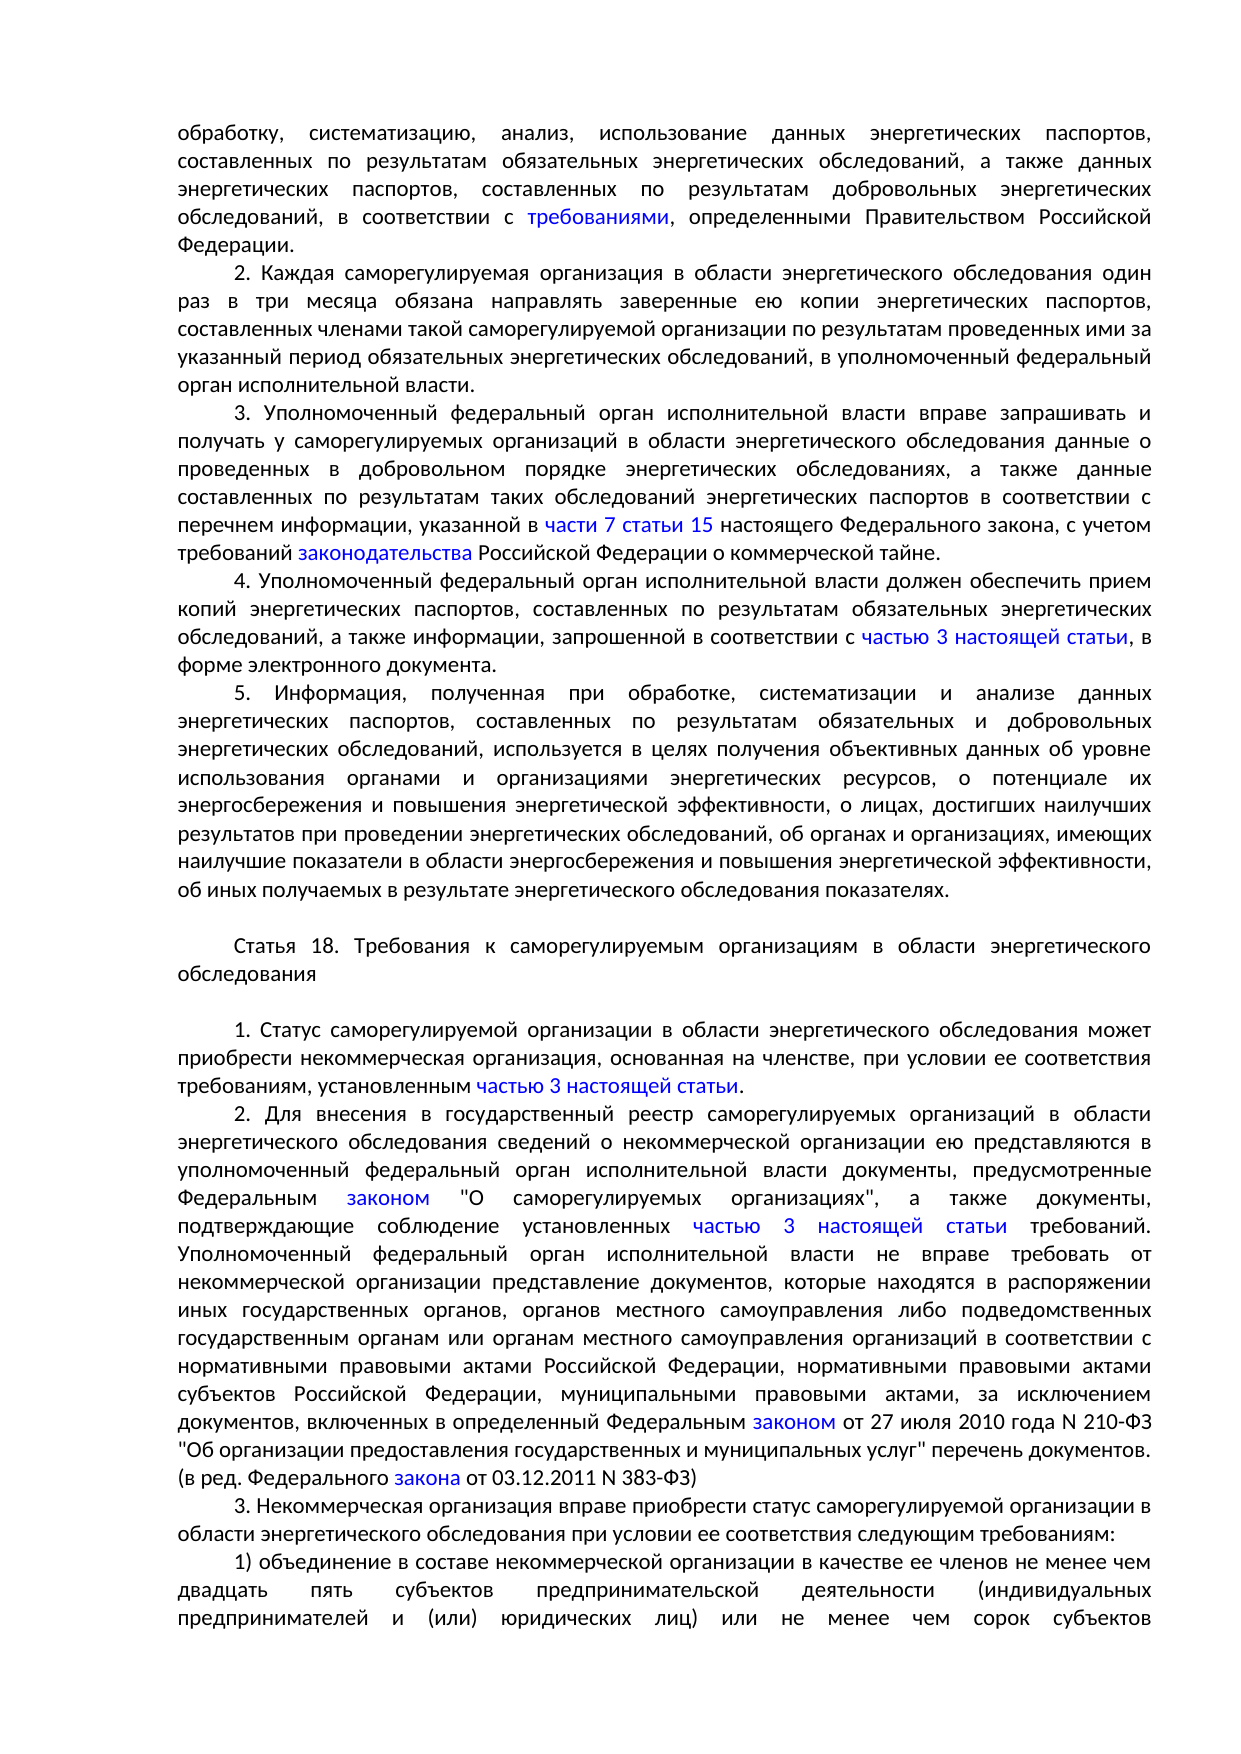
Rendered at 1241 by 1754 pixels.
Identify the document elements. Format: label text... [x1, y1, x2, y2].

text 5. Информация, полученная при обработке, систематизации и анализе данных энергетических паспортов, составленных по результатам обязательных и добровольных энергетических обследований, используется в целях получения объективных данных об уровне использования органами и организациями энергетических ресурсов, о потенциале их энергосбережения и повышения энергетической эффективности, о лицах, достигших наилучших результатов при проведении энергетических обследований, об органах и организациях, имеющих наилучшие показатели в области энергосбережения и повышения энергетической эффективности, об иных получаемых в результате энергетического обследования показателях. [177, 678, 1152, 903]
text Статья 18. Требования к саморегулируемым организациям в области энергетического обследования [177, 931, 1152, 987]
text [177, 118, 1152, 258]
text 2. Каждая саморегулируемая организация в области энергетического обследования один раз в три месяца обязана направлять заверенные ею копии энергетических паспортов, составленных членами такой саморегулируемой организации по результатам проведенных ими за указанный период обязательных энергетических обследований, в уполномоченный федеральный орган исполнительной власти. [177, 258, 1152, 398]
text (в ред. Федерального закона от 03.12.2011 N 383-ФЗ) [177, 1463, 1152, 1491]
text 4. Уполномоченный федеральный орган исполнительной власти должен обеспечить прием копий энергетических паспортов, составленных по результатам обязательных энергетических обследований, а также информации, запрошенной в соответствии с частью 3 настоящей статьи, в форме электронного документа. [177, 566, 1152, 678]
text 3. Некоммерческая организация вправе приобрести статус саморегулируемой организации в области энергетического обследования при условии ее соответствия следующим требованиям: [177, 1491, 1152, 1547]
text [177, 1547, 1152, 1631]
text 2. Для внесения в государственный реестр саморегулируемых организаций в области энергетического обследования сведений о некоммерческой организации ею представляются в уполномоченный федеральный орган исполнительной власти документы, предусмотренные Федеральным законом "О саморегулируемых организациях", а также документы, подтверждающие соблюдение установленных частью 3 настоящей статьи требований. Уполномоченный федеральный орган исполнительной власти не вправе требовать от некоммерческой организации представление документов, которые находятся в распоряжении иных государственных органов, органов местного самоуправления либо подведомственных государственным органам или органам местного самоуправления организаций в соответствии с нормативными правовыми актами Российской Федерации, нормативными правовыми актами субъектов Российской Федерации, муниципальными правовыми актами, за исключением документов, включенных в определенный Федеральным законом от 27 июля 2010 года N 210-ФЗ "Об организации предоставления государственных и муниципальных услуг" перечень документов. [177, 1099, 1152, 1463]
text 1. Статус саморегулируемой организации в области энергетического обследования может приобрести некоммерческая организация, основанная на членстве, при условии ее соответствия требованиям, установленным частью 3 настоящей статьи. [177, 1015, 1152, 1099]
text 3. Уполномоченный федеральный орган исполнительной власти вправе запрашивать и получать у саморегулируемых организаций в области энергетического обследования данные о проведенных в добровольном порядке энергетических обследованиях, а также данные составленных по результатам таких обследований энергетических паспортов в соответствии с перечнем информации, указанной в части 7 статьи 15 настоящего Федерального закона, с учетом требований законодательства Российской Федерации о коммерческой тайне. [177, 398, 1152, 566]
